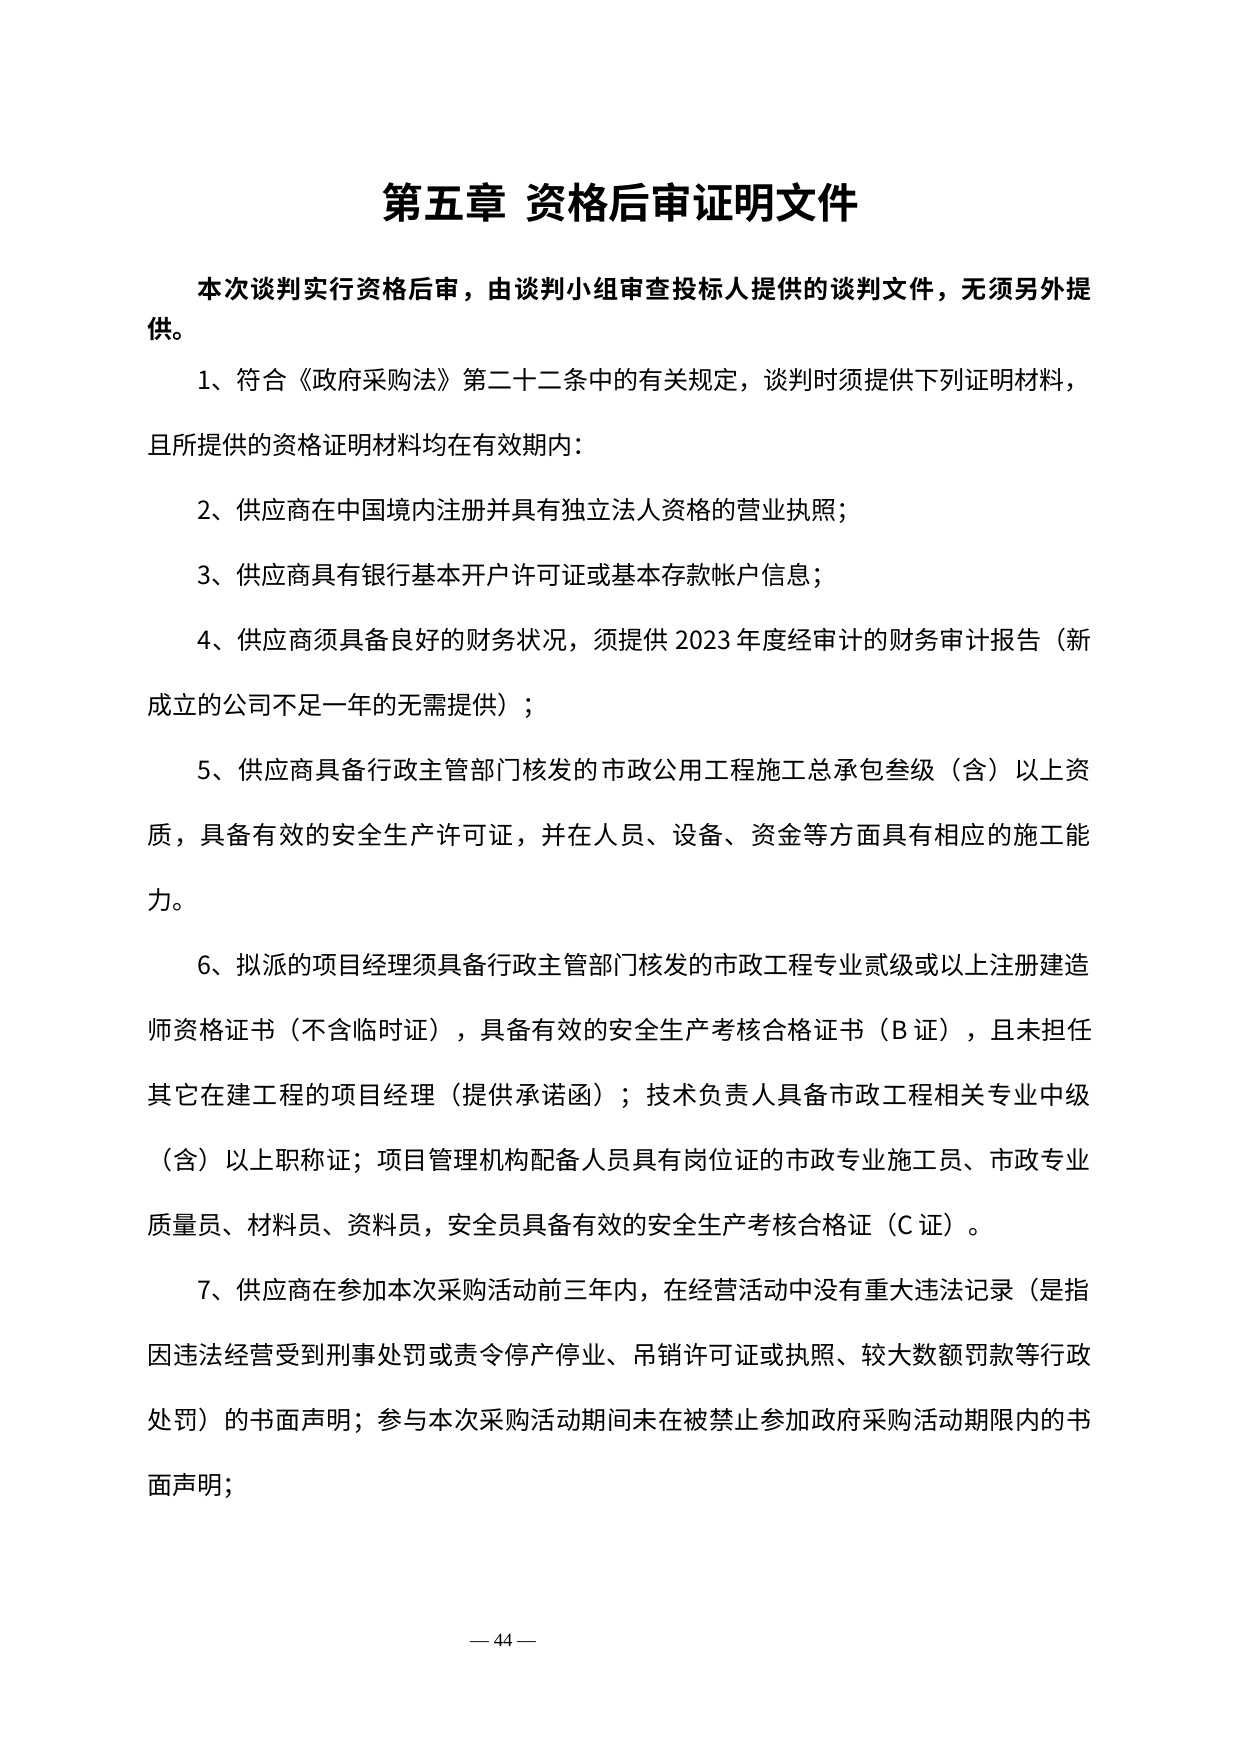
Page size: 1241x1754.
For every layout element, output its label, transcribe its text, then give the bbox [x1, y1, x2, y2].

text 本次谈判实行资格后审，由谈判小组审查投标人提供的谈判文件，无须另外提供。 [148, 267, 1093, 346]
text 4、供应商须具备良好的财务状况，须提供2023年度经审计的财务审计报告（新成立的公司不足一年的无需提供）； [148, 606, 1093, 736]
text 1、符合《政府采购法》第二十二条中的有关规定，谈判时须提供下列证明材料，且所提供的资格证明材料均在有效期内： [148, 346, 1093, 476]
text 5、供应商具备行政主管部门核发的市政公用工程施工总承包叁级（含）以上资质，具备有效的安全生产许可证，并在人员、设备、资金等方面具有相应的施工能力。 [148, 736, 1093, 931]
text 7、供应商在参加本次采购活动前三年内，在经营活动中没有重大违法记录（是指因违法经营受到刑事处罚或责令停产停业、吊销许可证或执照、较大数额罚款等行政处罚）的书面声明；参与本次采购活动期间未在被禁止参加政府采购活动期限内的书面声明； [148, 1256, 1093, 1516]
text 3、供应商具有银行基本开户许可证或基本存款帐户信息； [148, 541, 1093, 606]
text 6、拟派的项目经理须具备行政主管部门核发的市政工程专业贰级或以上注册建造师资格证书（不含临时证），具备有效的安全生产考核合格证书（B证），且未担任其它在建工程的项目经理（提供承诺函）；技术负责人具备市政工程相关专业中级（含）以上职称证；项目管理机构配备人员具有岗位证的市政专业施工员、市政专业质量员、材料员、资料员，安全员具备有效的安全生产考核合格证（C证）。 [148, 931, 1093, 1256]
text 2、供应商在中国境内注册并具有独立法人资格的营业执照； [148, 476, 1093, 541]
subtitle 第五章 资格后审证明文件 [148, 167, 1093, 232]
